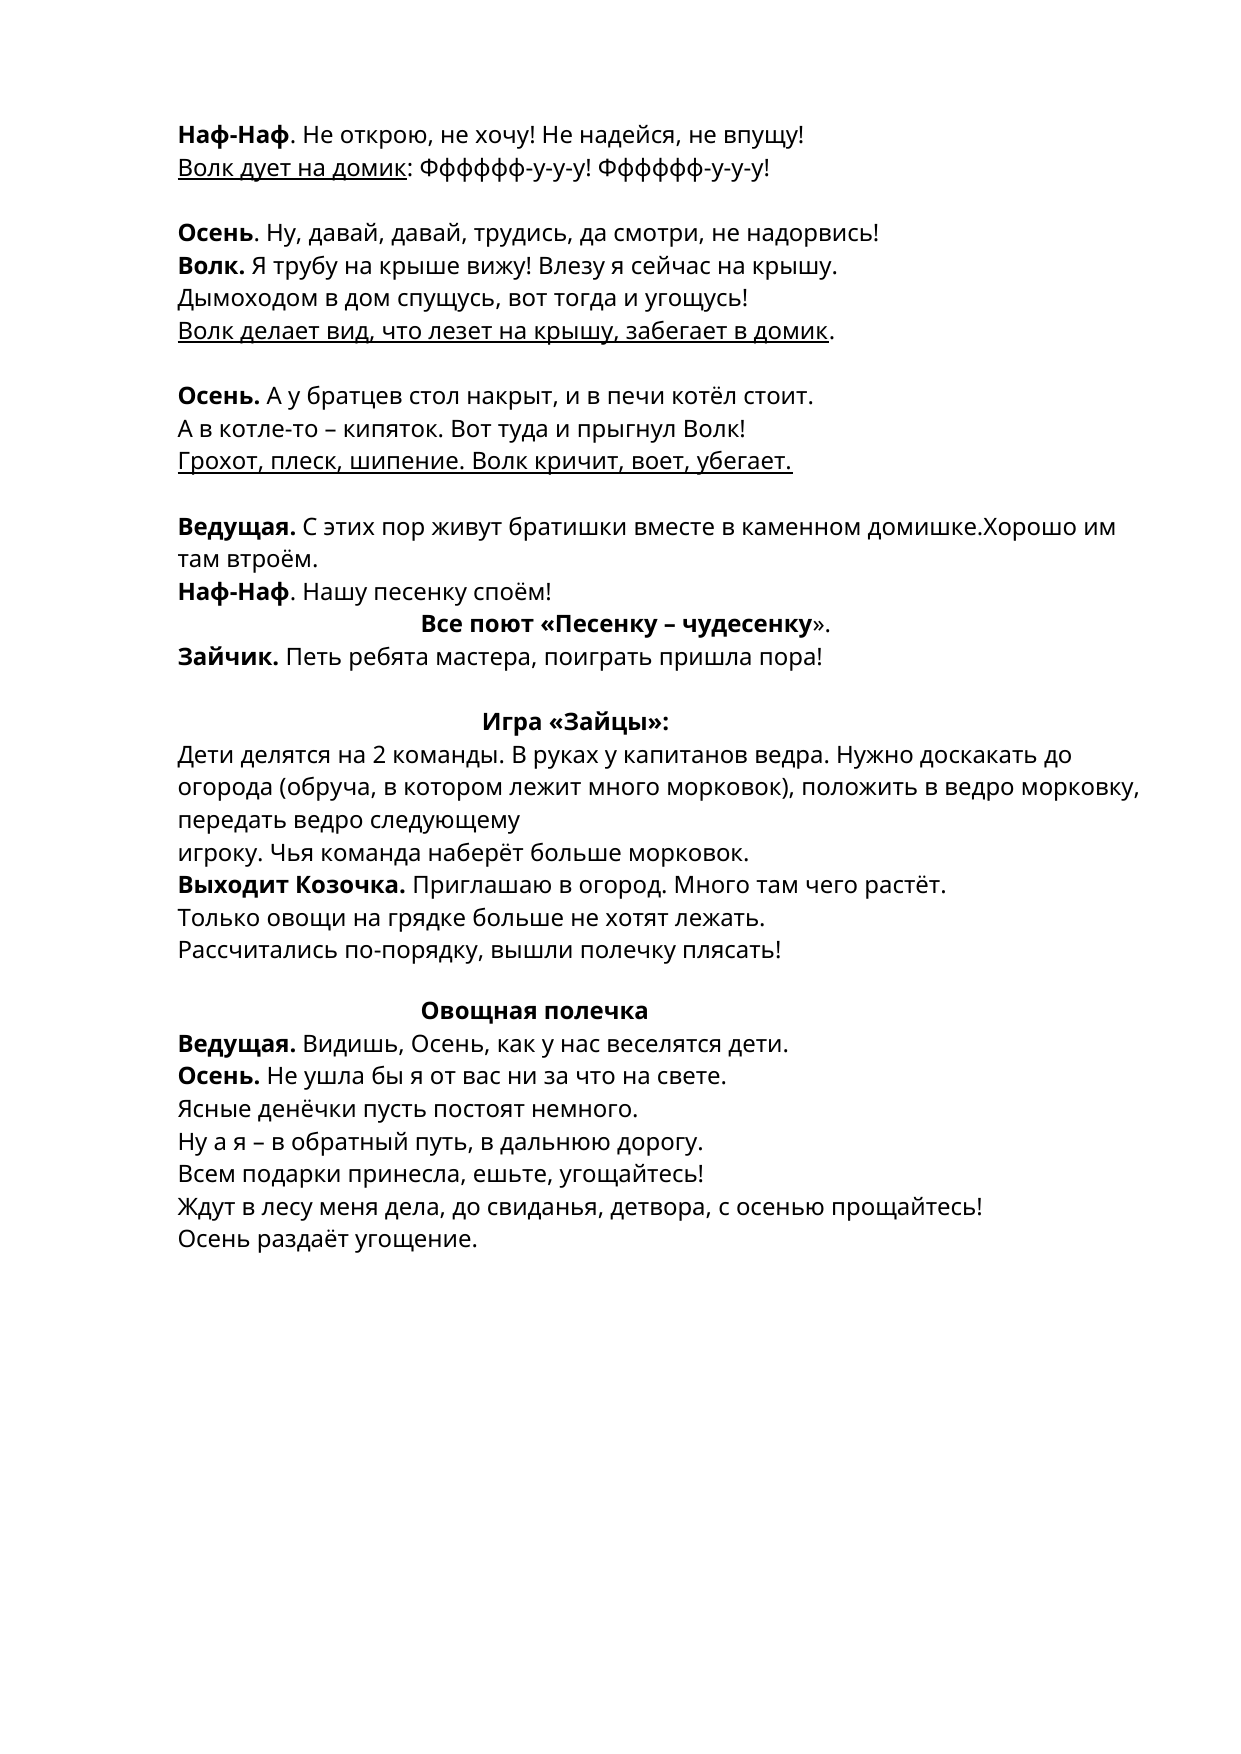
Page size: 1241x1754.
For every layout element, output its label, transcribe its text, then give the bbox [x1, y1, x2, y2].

text Все поют «Песенку – чудесенку». [177, 607, 1152, 640]
text Грохот, плеск, шипение. Волк кричит, воет, убегает. [177, 444, 1152, 477]
text Дымоходом в дом спущусь, вот тогда и угощусь! [177, 281, 1152, 314]
text игроку. Чья команда наберёт больше морковок. [177, 835, 1152, 868]
text Осень. Ну, давай, давай, трудись, да смотри, не надорвись! [177, 216, 1152, 248]
text Волк делает вид, что лезет на крышу, забегает в домик. [177, 314, 1152, 346]
text Зайчик. Петь ребята мастера, поиграть пришла пора! [177, 640, 1152, 672]
text Дети делятся на 2 команды. В руках у капитанов ведра. Нужно доскакать до огорода (обруча, в котором лежит много морковок), положить в ведро морковку, передать ведро следующему [177, 738, 1152, 835]
text Ведущая. С этих пор живут братишки вместе в каменном домишке.Хорошо им там втроём. [177, 509, 1152, 574]
text Ну а я – в обратный путь, в дальнюю дорогу. [177, 1124, 1152, 1157]
text Только овощи на грядке больше не хотят лежать. [177, 901, 1152, 933]
text А в котле-то – кипяток. Вот туда и прыгнул Волк! [177, 412, 1152, 444]
text Ждут в лесу меня дела, до свиданья, детвора, с осенью прощайтесь! [177, 1189, 1152, 1222]
text Игра «Зайцы»: [177, 705, 1152, 738]
text Всем подарки принесла, ешьте, угощайтесь! [177, 1157, 1152, 1189]
text Осень. Не ушла бы я от вас ни за что на свете. [177, 1059, 1152, 1092]
text Овощная полечка [177, 994, 1152, 1026]
text Ясные денёчки пусть постоят немного. [177, 1092, 1152, 1124]
text Осень. А у братцев стол накрыт, и в печи котёл стоит. [177, 379, 1152, 412]
text Рассчитались по-порядку, вышли полечку плясать! [177, 933, 1152, 966]
text Осень раздаёт угощение. [177, 1222, 1152, 1255]
text Наф-Наф. Нашу песенку споём! [177, 574, 1152, 607]
text Волк. Я трубу на крыше вижу! Влезу я сейчас на крышу. [177, 248, 1152, 281]
text Ведущая. Видишь, Осень, как у нас веселятся дети. [177, 1026, 1152, 1059]
text Выходит Козочка. Приглашаю в огород. Много там чего растёт. [177, 868, 1152, 901]
text Наф-Наф. Не открою, не хочу! Не надейся, не впущу! [177, 118, 1152, 151]
text Волк дует на домик: Фффффф-у-у-у! Фффффф-у-у-у! [177, 151, 1152, 183]
